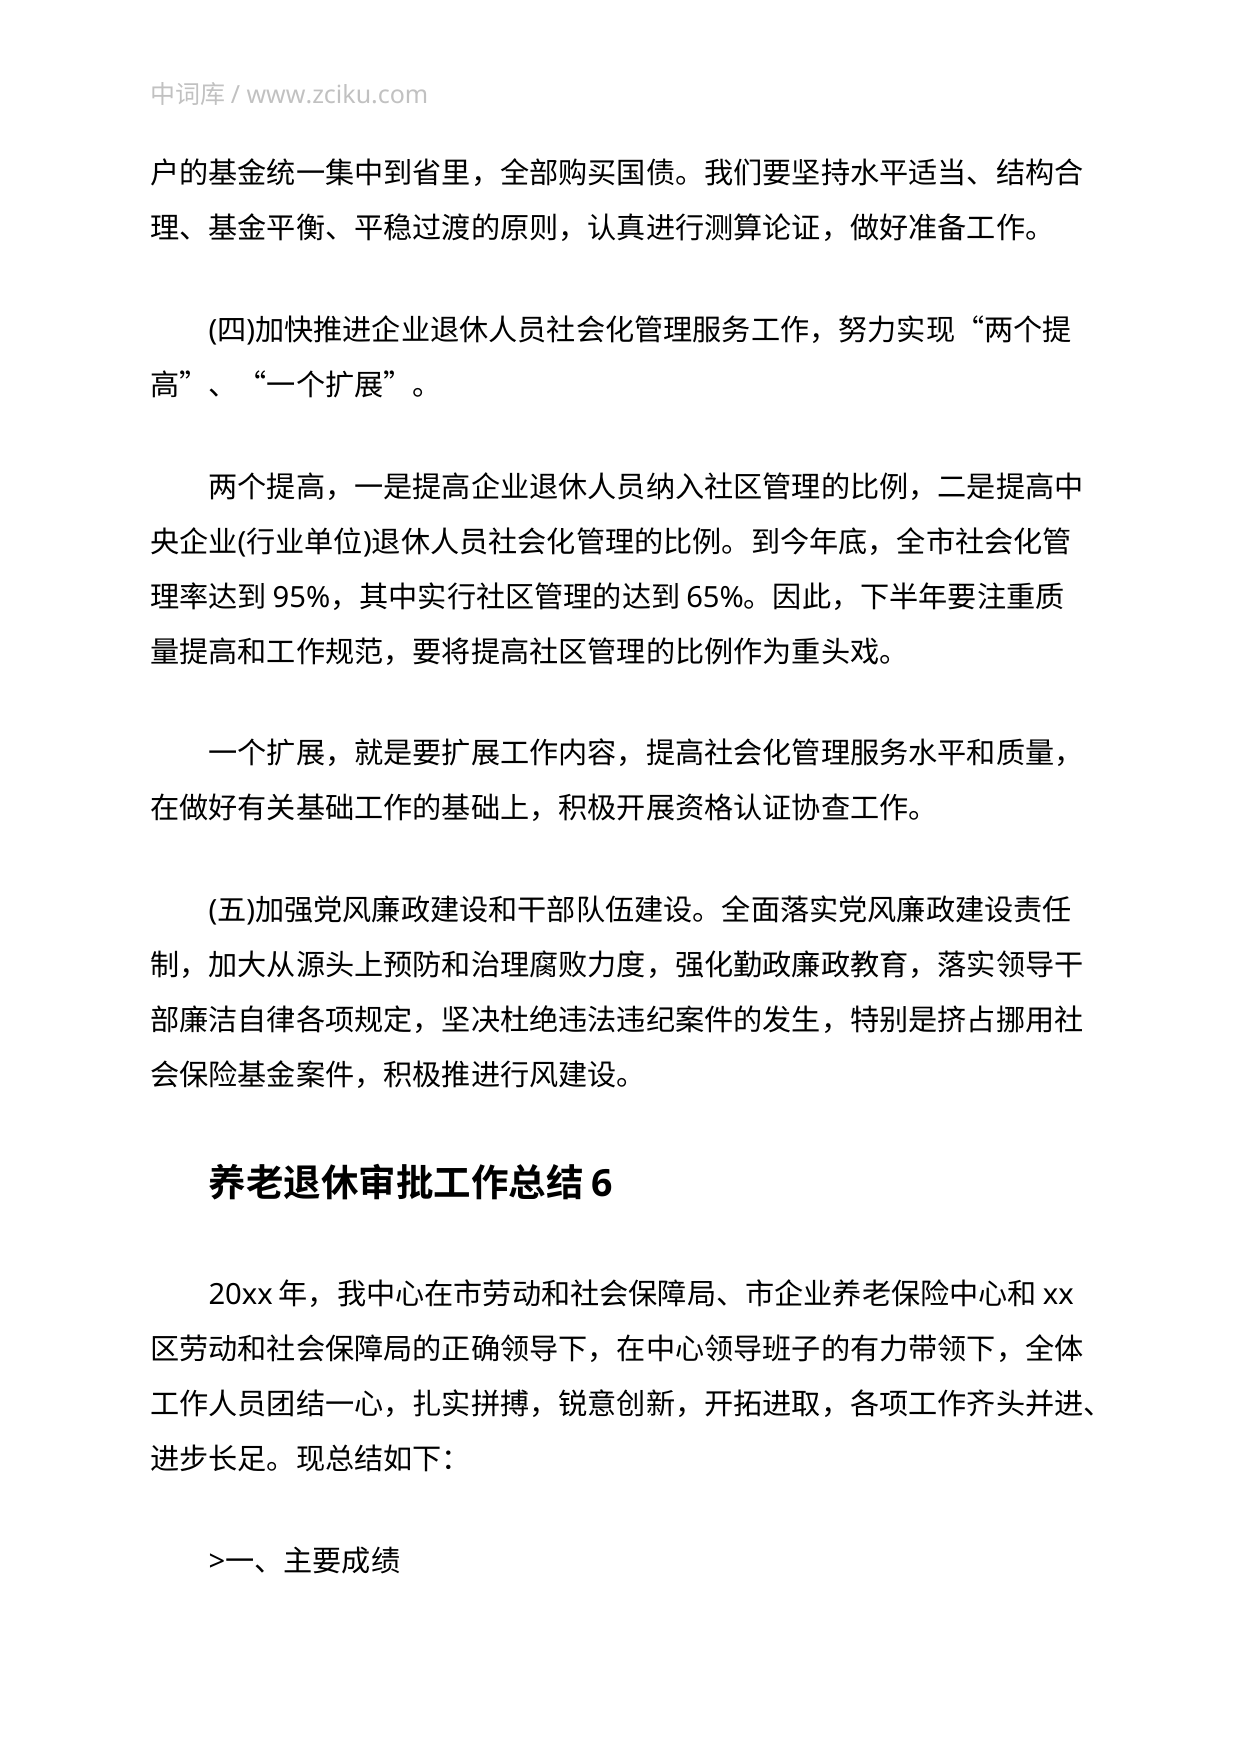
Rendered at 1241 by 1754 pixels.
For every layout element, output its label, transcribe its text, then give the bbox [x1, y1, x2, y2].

text 一个扩展，就是要扩展工作内容，提高社会化管理服务水平和质量，在做好有关基础工作的基础上，积极开展资格认证协查工作。 [150, 730, 1090, 827]
text 养老退休审批工作总结6 [150, 1153, 1090, 1208]
text (四)加快推进企业退休人员社会化管理服务工作，努力实现“两个提高”、“一个扩展”。 [150, 307, 1090, 404]
text (五)加强党风廉政建设和干部队伍建设。全面落实党风廉政建设责任制，加大从源头上预防和治理腐败力度，强化勤政廉政教育，落实领导干部廉洁自律各项规定，坚决杜绝违法违纪案件的发生，特别是挤占挪用社会保险基金案件，积极推进行风建设。 [150, 887, 1090, 1094]
text >一、主要成绩 [150, 1537, 1090, 1580]
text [150, 150, 1090, 247]
text 两个提高，一是提高企业退休人员纳入社区管理的比例，二是提高中央企业(行业单位)退休人员社会化管理的比例。到今年底，全市社会化管理率达到95%，其中实行社区管理的达到65%。因此，下半年要注重质量提高和工作规范，要将提高社区管理的比例作为重头戏。 [150, 463, 1090, 671]
text 20xx年，我中心在市劳动和社会保障局、市企业养老保险中心和xx区劳动和社会保障局的正确领导下，在中心领导班子的有力带领下，全体工作人员团结一心，扎实拼搏，锐意创新，开拓进取，各项工作齐头并进、进步长足。现总结如下： [150, 1271, 1090, 1478]
